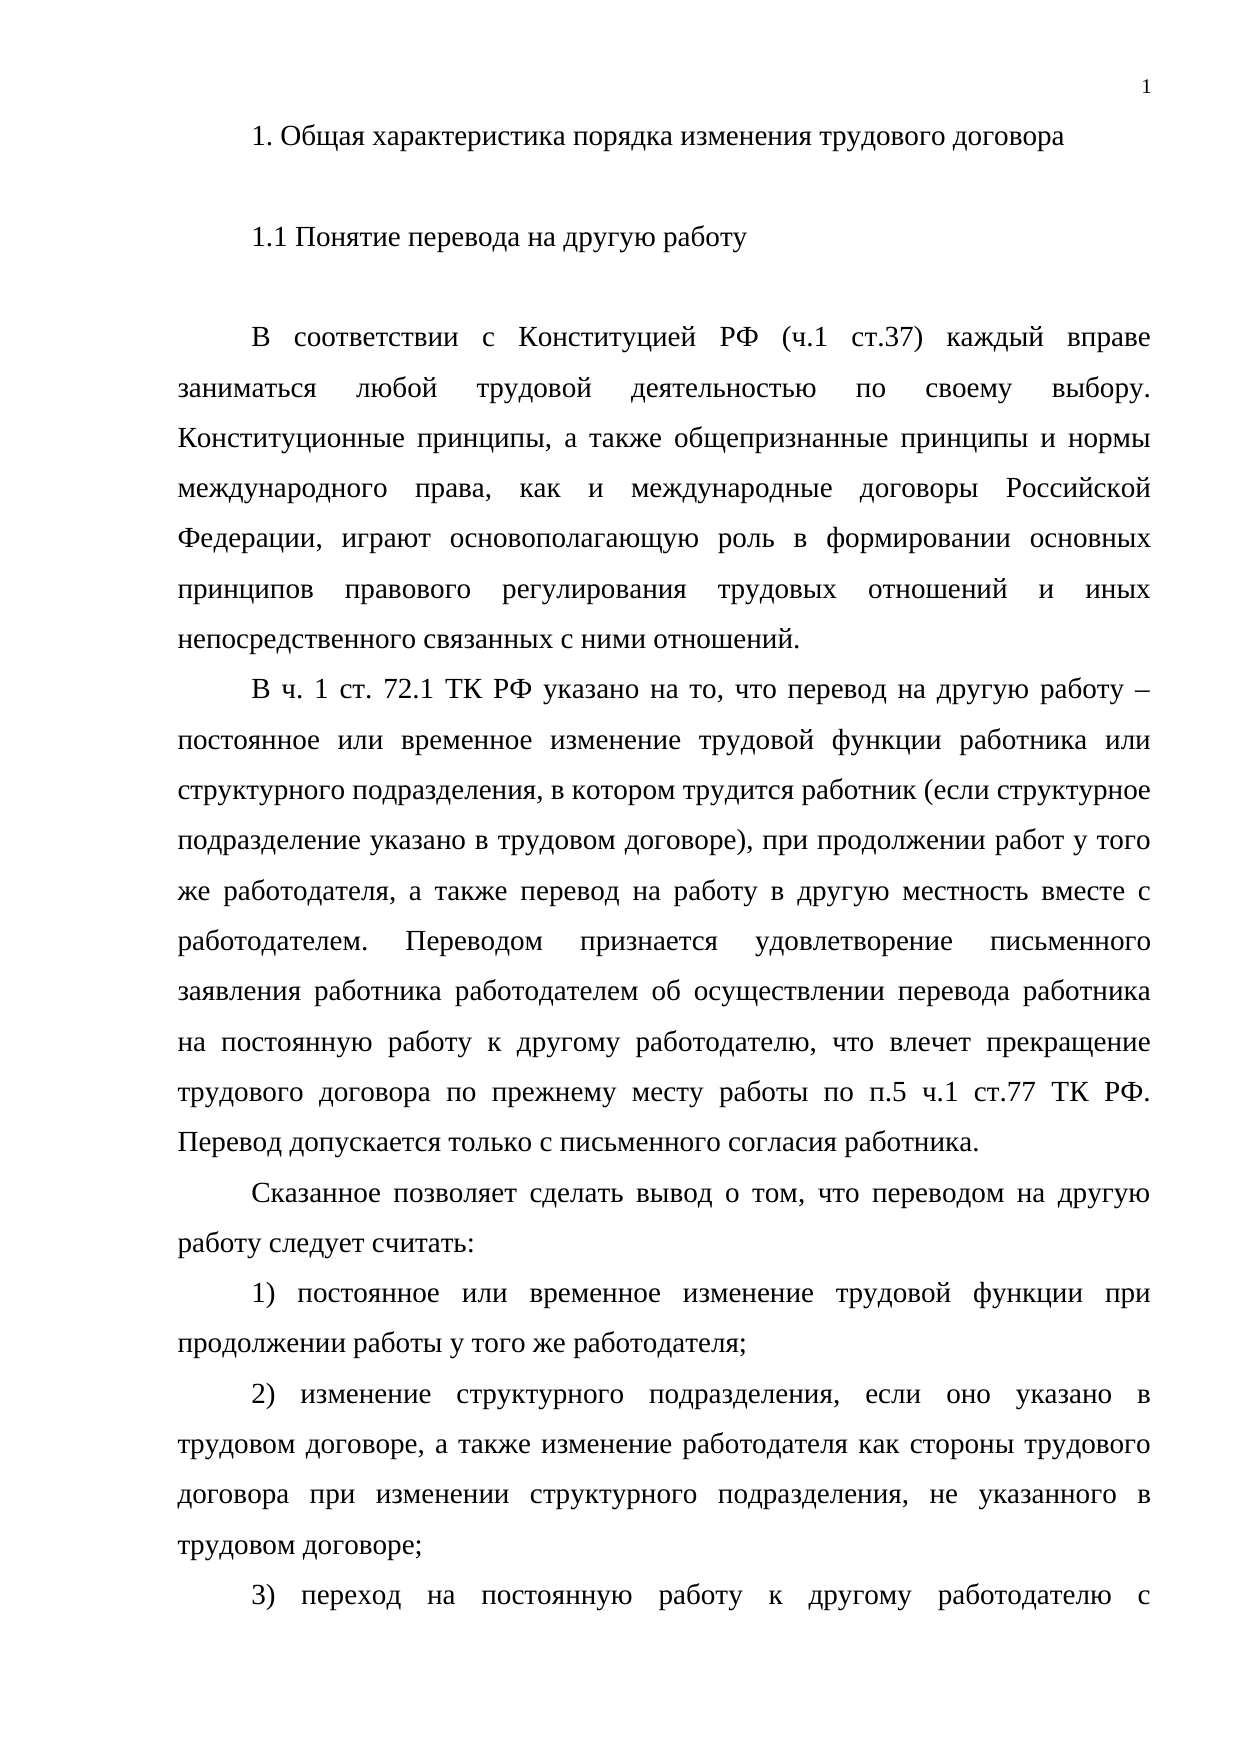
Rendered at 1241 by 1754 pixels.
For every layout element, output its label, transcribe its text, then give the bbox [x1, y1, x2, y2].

text Сказанное позволяет сделать вывод о том, что переводом на другую работу следует считать: [177, 1175, 1152, 1258]
text 2) изменение структурного подразделения, если оно указано в трудовом договоре, а также изменение работодателя как стороны трудового договора при изменении структурного подразделения, не указанного в трудовом договоре; [177, 1376, 1152, 1560]
text 1. Общая характеристика порядка изменения трудового договора [177, 118, 1152, 152]
text 1) постоянное или временное изменение трудовой функции при продолжении работы у того же работодателя; [177, 1275, 1152, 1359]
text 1.1 Понятие перевода на другую работу [177, 219, 1152, 252]
text В ч. 1 ст. 72.1 ТК РФ указано на то, что перевод на другую работу – постоянное или временное изменение трудовой функции работника или структурного подразделения, в котором трудится работник (если структурное подразделение указано в трудовом договоре), при продолжении работ у того же работодателя, а также перевод на работу в другую местность вместе с работодателем. Переводом признается удовлетворение письменного заявления работника работодателем об осуществлении перевода работника на постоянную работу к другому работодателю, что влечет прекращение трудового договора по прежнему месту работы по п.5 ч.1 ст.77 ТК РФ. Перевод допускается только с письменного согласия работника. [177, 672, 1152, 1158]
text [177, 1577, 1152, 1611]
text В соответствии с Конституцией РФ (ч.1 ст.37) каждый вправе заниматься любой трудовой деятельностью по своему выбору. Конституционные принципы, а также общепризнанные принципы и нормы международного права, как и международные договоры Российской Федерации, играют основополагающую роль в формировании основных принципов правового регулирования трудовых отношений и иных непосредственного связанных с ними отношений. [177, 319, 1152, 655]
